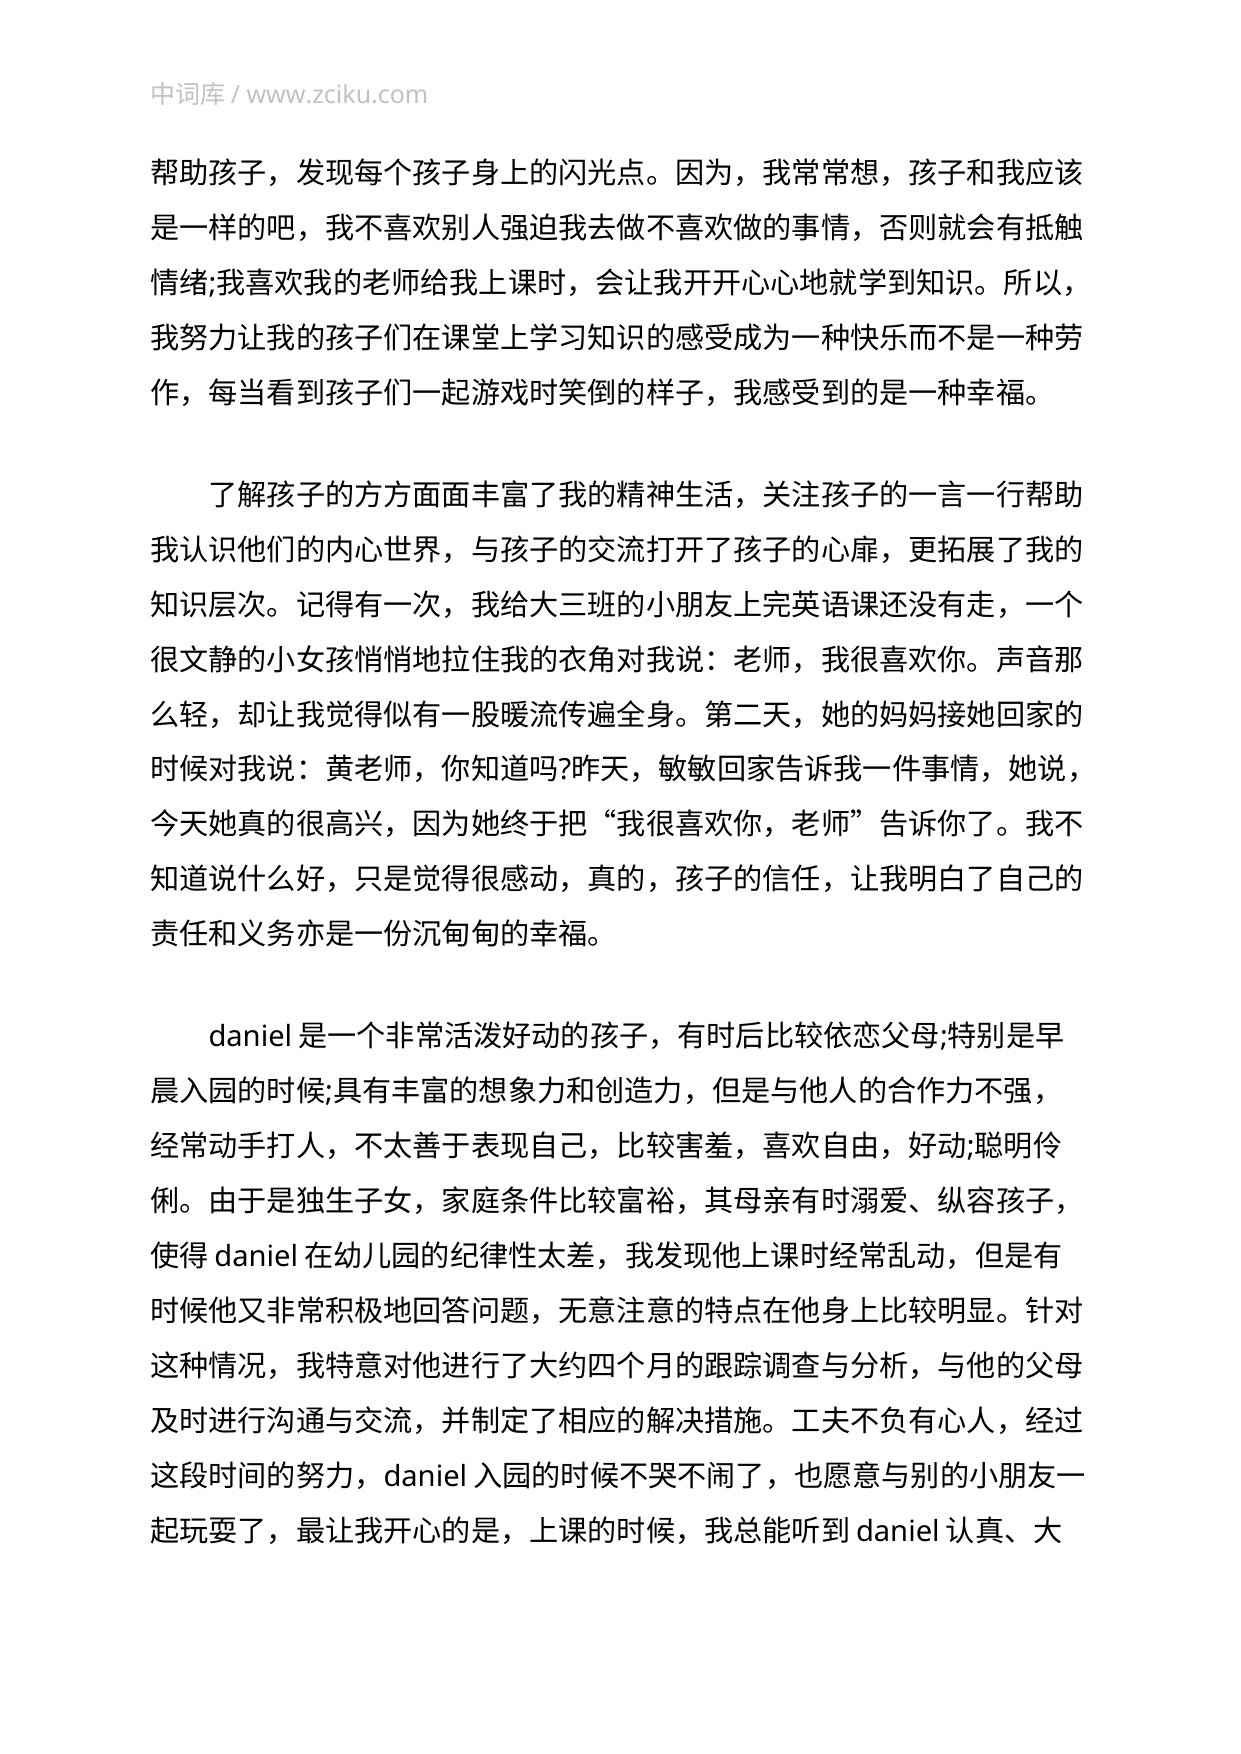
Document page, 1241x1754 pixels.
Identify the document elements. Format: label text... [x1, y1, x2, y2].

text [150, 1012, 1090, 1549]
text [150, 150, 1090, 412]
text 了解孩子的方方面面丰富了我的精神生活，关注孩子的一言一行帮助我认识他们的内心世界，与孩子的交流打开了孩子的心扉，更拓展了我的知识层次。记得有一次，我给大三班的小朋友上完英语课还没有走，一个很文静的小女孩悄悄地拉住我的衣角对我说：老师，我很喜欢你。声音那么轻，却让我觉得似有一股暖流传遍全身。第二天，她的妈妈接她回家的时候对我说：黄老师，你知道吗?昨天，敏敏回家告诉我一件事情，她说，今天她真的很高兴，因为她终于把“我很喜欢你，老师”告诉你了。我不知道说什么好，只是觉得很感动，真的，孩子的信任，让我明白了自己的责任和义务亦是一份沉甸甸的幸福。 [150, 471, 1090, 953]
